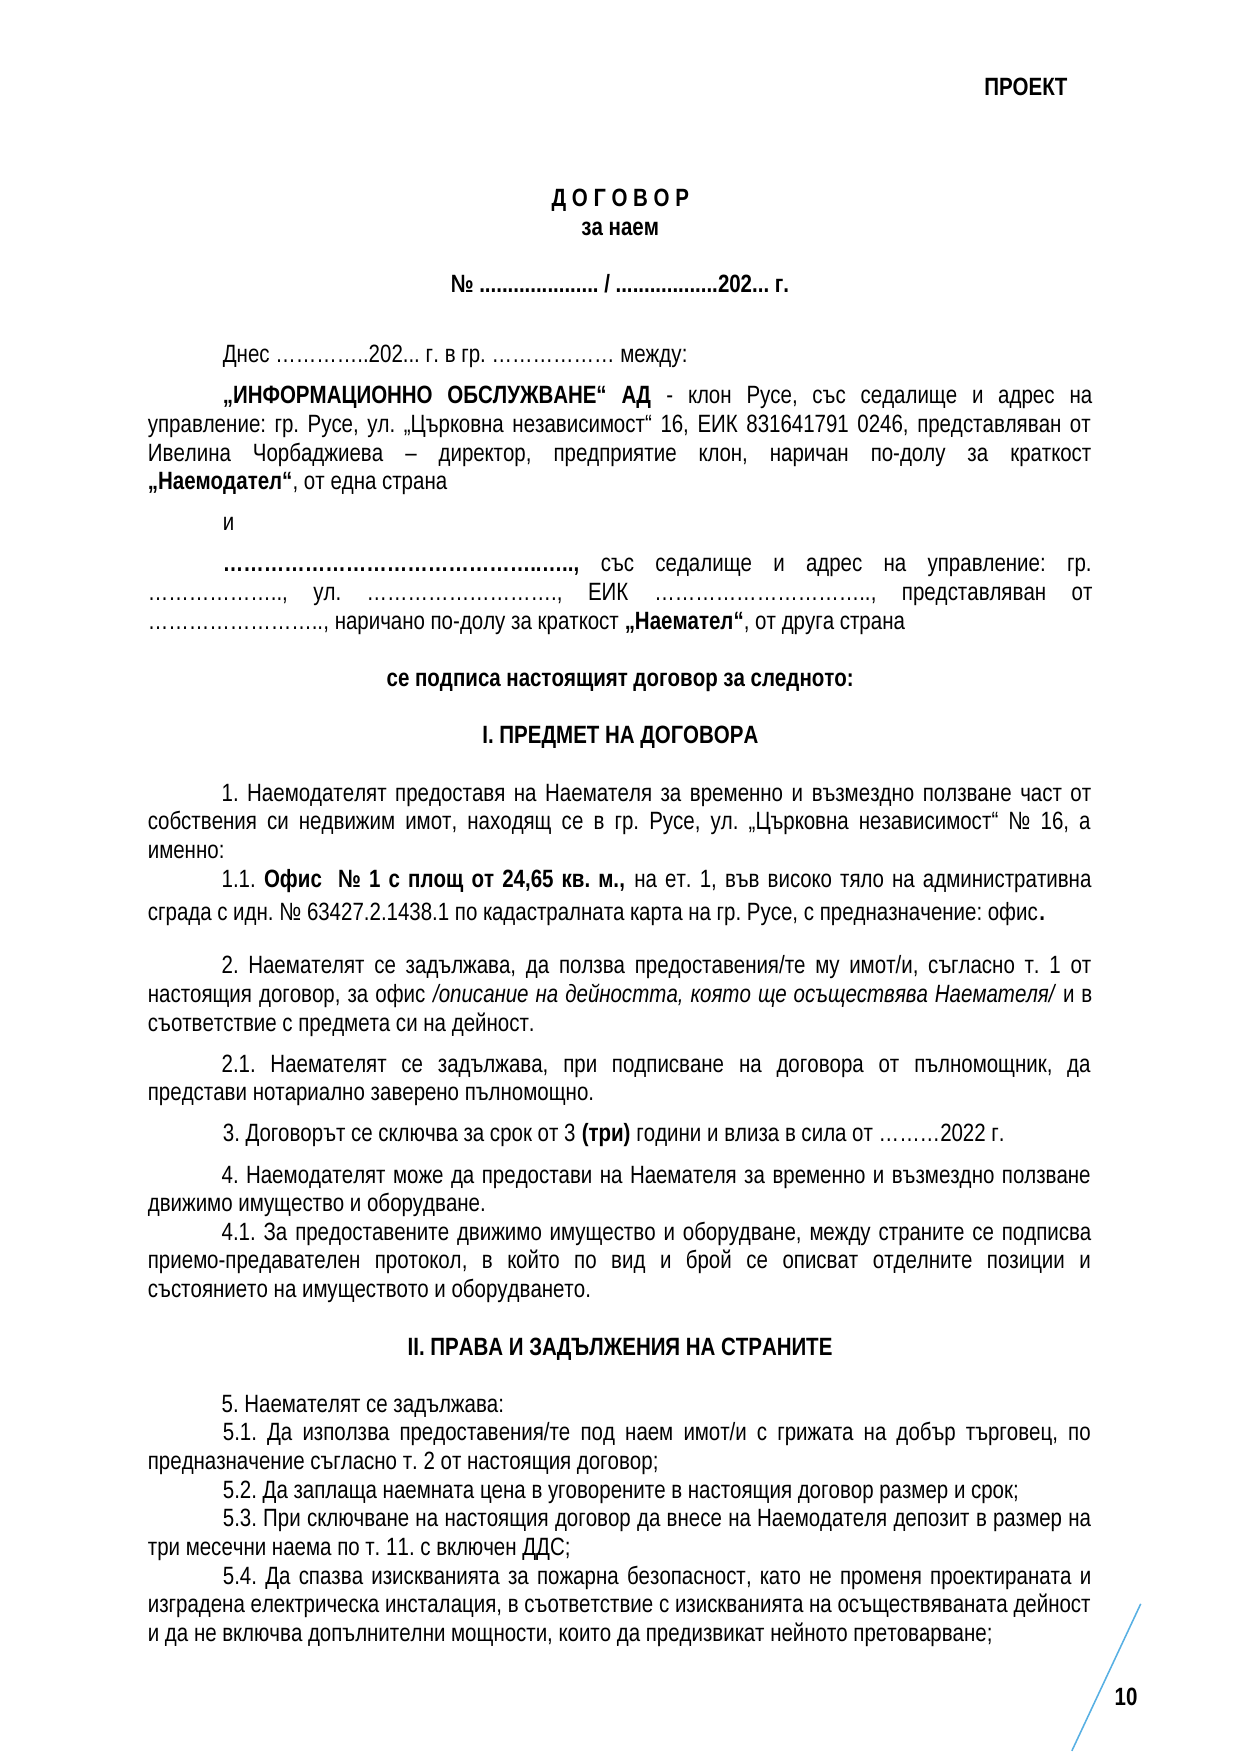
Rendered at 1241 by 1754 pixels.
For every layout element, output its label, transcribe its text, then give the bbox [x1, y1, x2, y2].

text и [148, 507, 1092, 536]
text 5. Наемателят се задължава: [148, 1389, 1092, 1417]
text № ..................... / ..................202... г. [148, 269, 1092, 298]
text 4. Наемодателят може да предостави на Наемателя за временно и възмездно ползване движимо имущество и оборудване. [148, 1159, 1092, 1217]
text „ИНФОРМАЦИОННО ОБСЛУЖВАНЕ“ АД - клон Русе, със седалище и адрес на управление: гр. Русе, ул. „Църковна независимост“ 16, ЕИК 831641791 0246, представляван от Ивелина Чорбаджиева – директор, предприятие клон, наричан по-долу за краткост „Наемодател“, от една страна [148, 380, 1092, 495]
text 2. Наемателят се задължава, да ползва предоставения/те му имот/и, съгласно т. 1 от настоящия договор, за офис /описание на дейността, която ще осъществява Наемателя/ и в съответствие с предмета си на дейност. [148, 950, 1092, 1036]
text 1. Наемодателят предоставя на Наемателя за временно и възмездно ползване част от собствения си недвижим имот, находящ се в гр. Русе, ул. „Църковна независимост“ № 16, а именно: [148, 778, 1092, 863]
text 4.1. За предоставените движимо имущество и оборудване, между страните се подписва приемо-предавателен протокол, в който по вид и брой се описват отделните позиции и състоянието на имуществото и оборудването. [148, 1217, 1092, 1303]
text ПРОЕКТ [148, 72, 1092, 101]
text се подписа настоящият договор за следното: [148, 663, 1092, 692]
text I. ПРЕДМЕТ НА ДОГОВОРА [148, 720, 1092, 749]
text 3. Договорът се сключва за срок от 3 (три) години и влиза в сила от ………2022 г. [148, 1118, 1092, 1147]
text II. ПРАВА И ЗАДЪЛЖЕНИЯ НА СТРАНИТЕ [148, 1331, 1092, 1360]
text Днес …………..202... г. в гр. ……………… между: [148, 339, 1092, 368]
text 2.1. Наемателят се задължава, при подписване на договора от пълномощник, да представи нотариално заверено пълномощно. [148, 1049, 1092, 1106]
text 5.3. При сключване на настоящия договор да внесе на Наемодателя депозит в размер на три месечни наема по т. 11. с включен ДДС; [148, 1503, 1092, 1561]
text 1.1. Офис № 1 с площ от 24,65 кв. м., на ет. 1, във високо тяло на административна сграда с идн. № 63427.2.1438.1 по кадастралната карта на гр. Русе, с предназначение: офис. [148, 863, 1092, 925]
text за наем [148, 212, 1092, 241]
text Д О Г О В О Р [148, 183, 1092, 212]
text 5.4. Да спазва изискванията за пожарна безопасност, като не променя проектираната и изградена електрическа инсталация, в съответствие с изискванията на осъществяваната дейност и да не включва допълнителни мощности, които да предизвикат нейното претоварване; [148, 1561, 1092, 1647]
text 5.1. Да използва предоставения/те под наем имот/и с грижата на добър търговец, по предназначение съгласно т. 2 от настоящия договор; [148, 1417, 1092, 1475]
text 5.2. Да заплаща наемната цена в уговорените в настоящия договор размер и срок; [148, 1475, 1092, 1503]
text ………………………………………..….., със седалище и адрес на управление: гр. ……………….., ул. ………………………., ЕИК ………………………….., представляван от …………………….., наричано по-долу за краткост „Наемател“, от друга страна [148, 548, 1092, 634]
